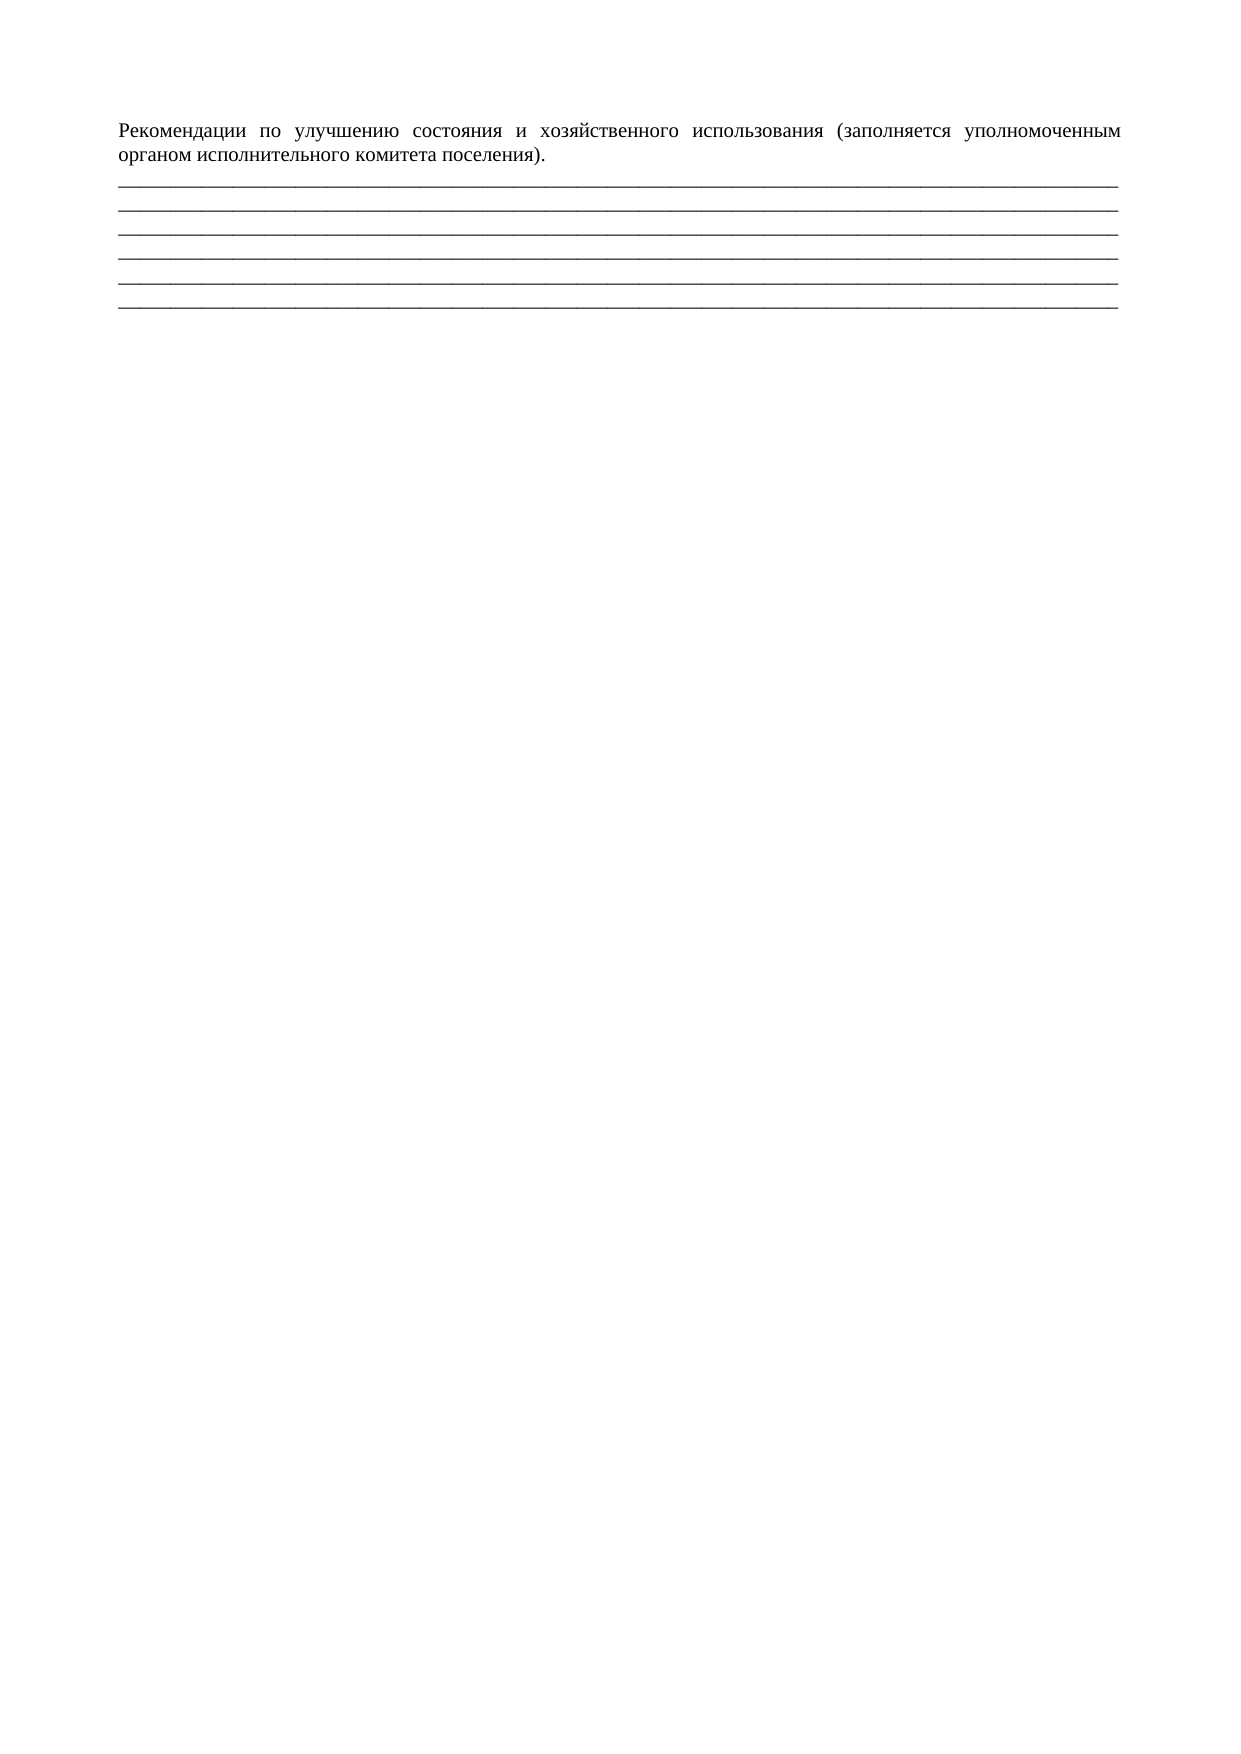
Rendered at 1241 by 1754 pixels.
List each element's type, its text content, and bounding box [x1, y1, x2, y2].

text Рекомендации по улучшению состояния и хозяйственного использования (заполняется уполномоченным органом исполнительного комитета поселения). [118, 118, 1122, 166]
text ________________________________________________________________________________________________________________________________________________________________________________________________________________________________________________________________________________________________________________________________________________________________________________________________________________________________________________________________________________________________________________________________________________________________________________________________ [118, 166, 1122, 311]
